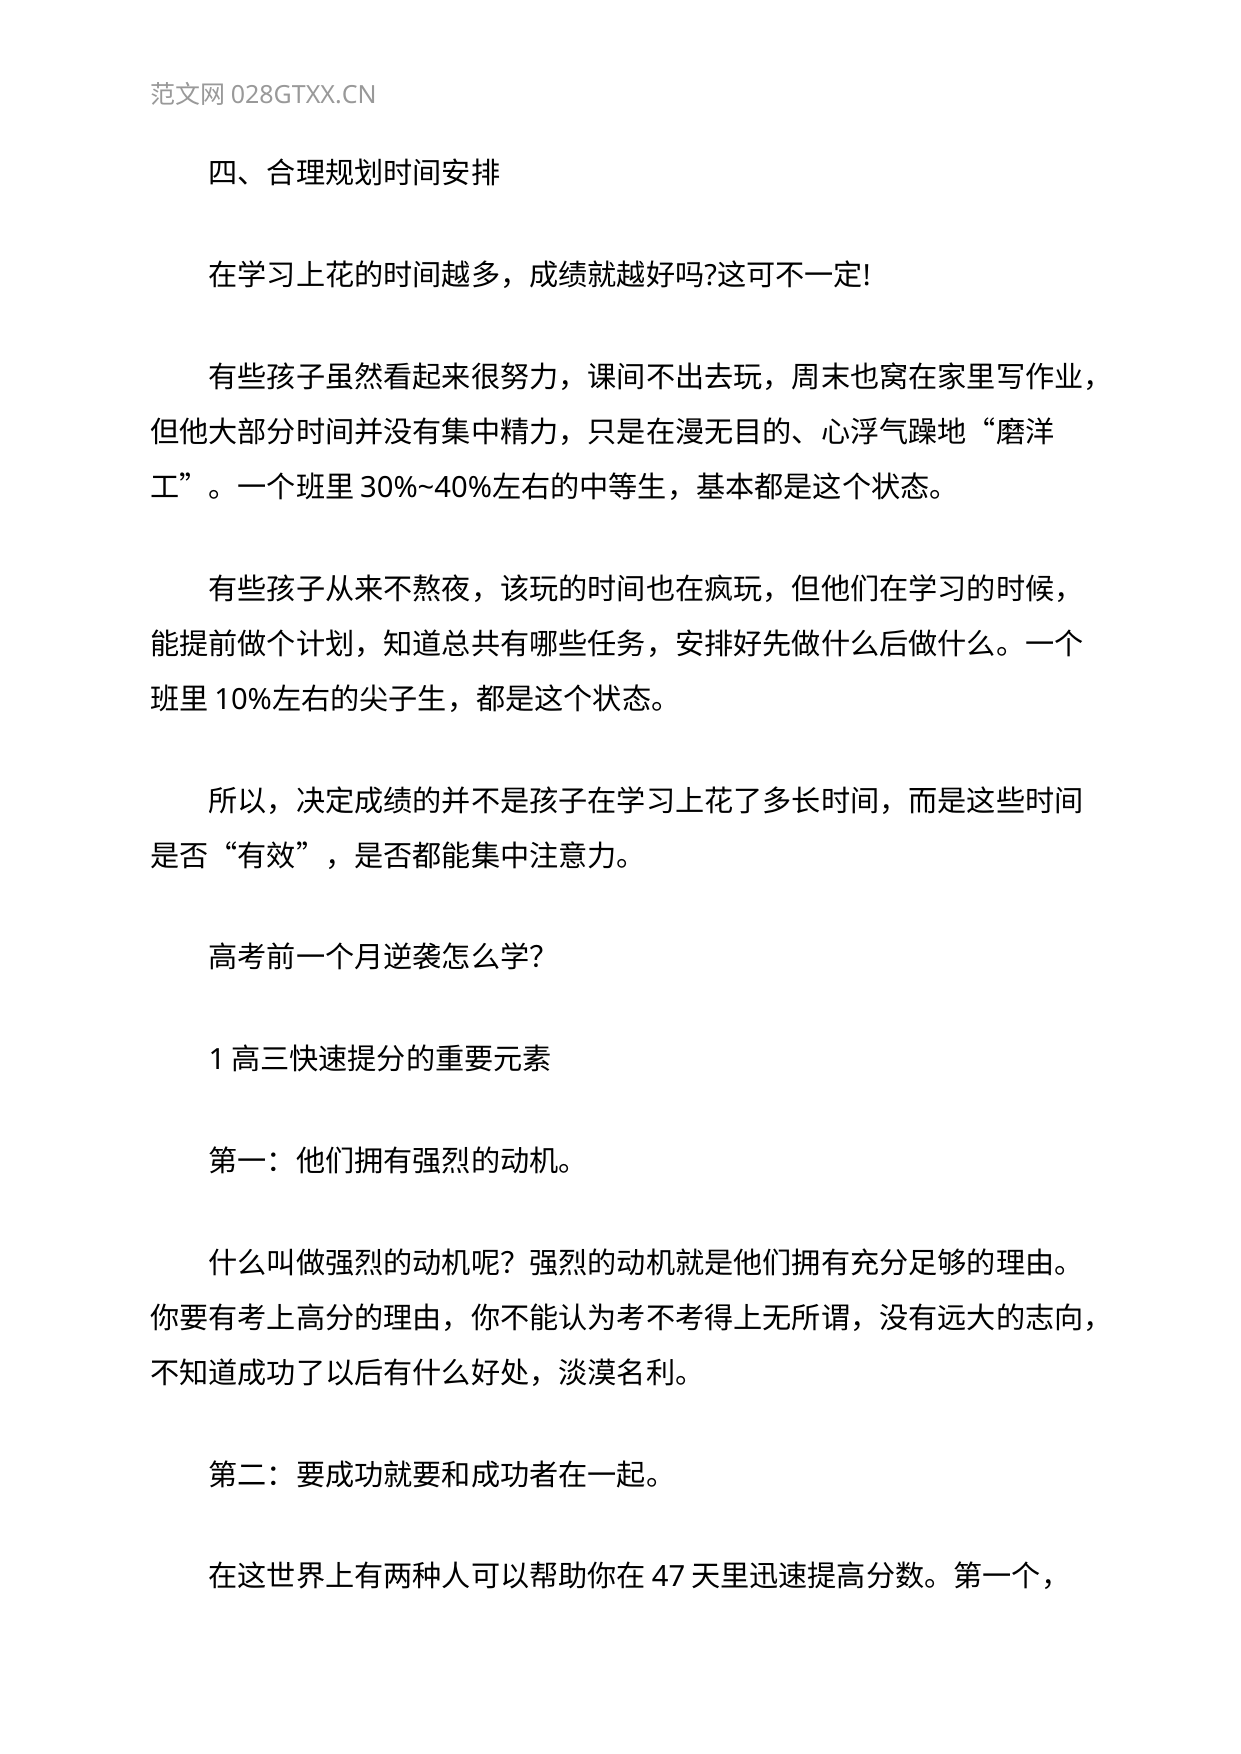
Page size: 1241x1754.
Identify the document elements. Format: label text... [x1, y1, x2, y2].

text 有些孩子虽然看起来很努力，课间不出去玩，周末也窝在家里写作业，但他大部分时间并没有集中精力，只是在漫无目的、心浮气躁地“磨洋工”。一个班里30%~40%左右的中等生，基本都是这个状态。 [150, 354, 1090, 506]
text 四、合理规划时间安排 [150, 150, 1090, 192]
text 在学习上花的时间越多，成绩就越好吗?这可不一定! [150, 252, 1090, 294]
text 第一：他们拥有强烈的动机。 [150, 1138, 1090, 1180]
text 什么叫做强烈的动机呢？强烈的动机就是他们拥有充分足够的理由。你要有考上高分的理由，你不能认为考不考得上无所谓，没有远大的志向，不知道成功了以后有什么好处，淡漠名利。 [150, 1239, 1090, 1392]
text 所以，决定成绩的并不是孩子在学习上花了多长时间，而是这些时间是否“有效”，是否都能集中注意力。 [150, 777, 1090, 874]
text 第二：要成功就要和成功者在一起。 [150, 1451, 1090, 1493]
text 1高三快速提分的重要元素 [150, 1036, 1090, 1078]
text 有些孩子从来不熬夜，该玩的时间也在疯玩，但他们在学习的时候，能提前做个计划，知道总共有哪些任务，安排好先做什么后做什么。一个班里10%左右的尖子生，都是这个状态。 [150, 566, 1090, 718]
text 高考前一个月逆袭怎么学？ [150, 934, 1090, 976]
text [150, 1553, 1090, 1595]
